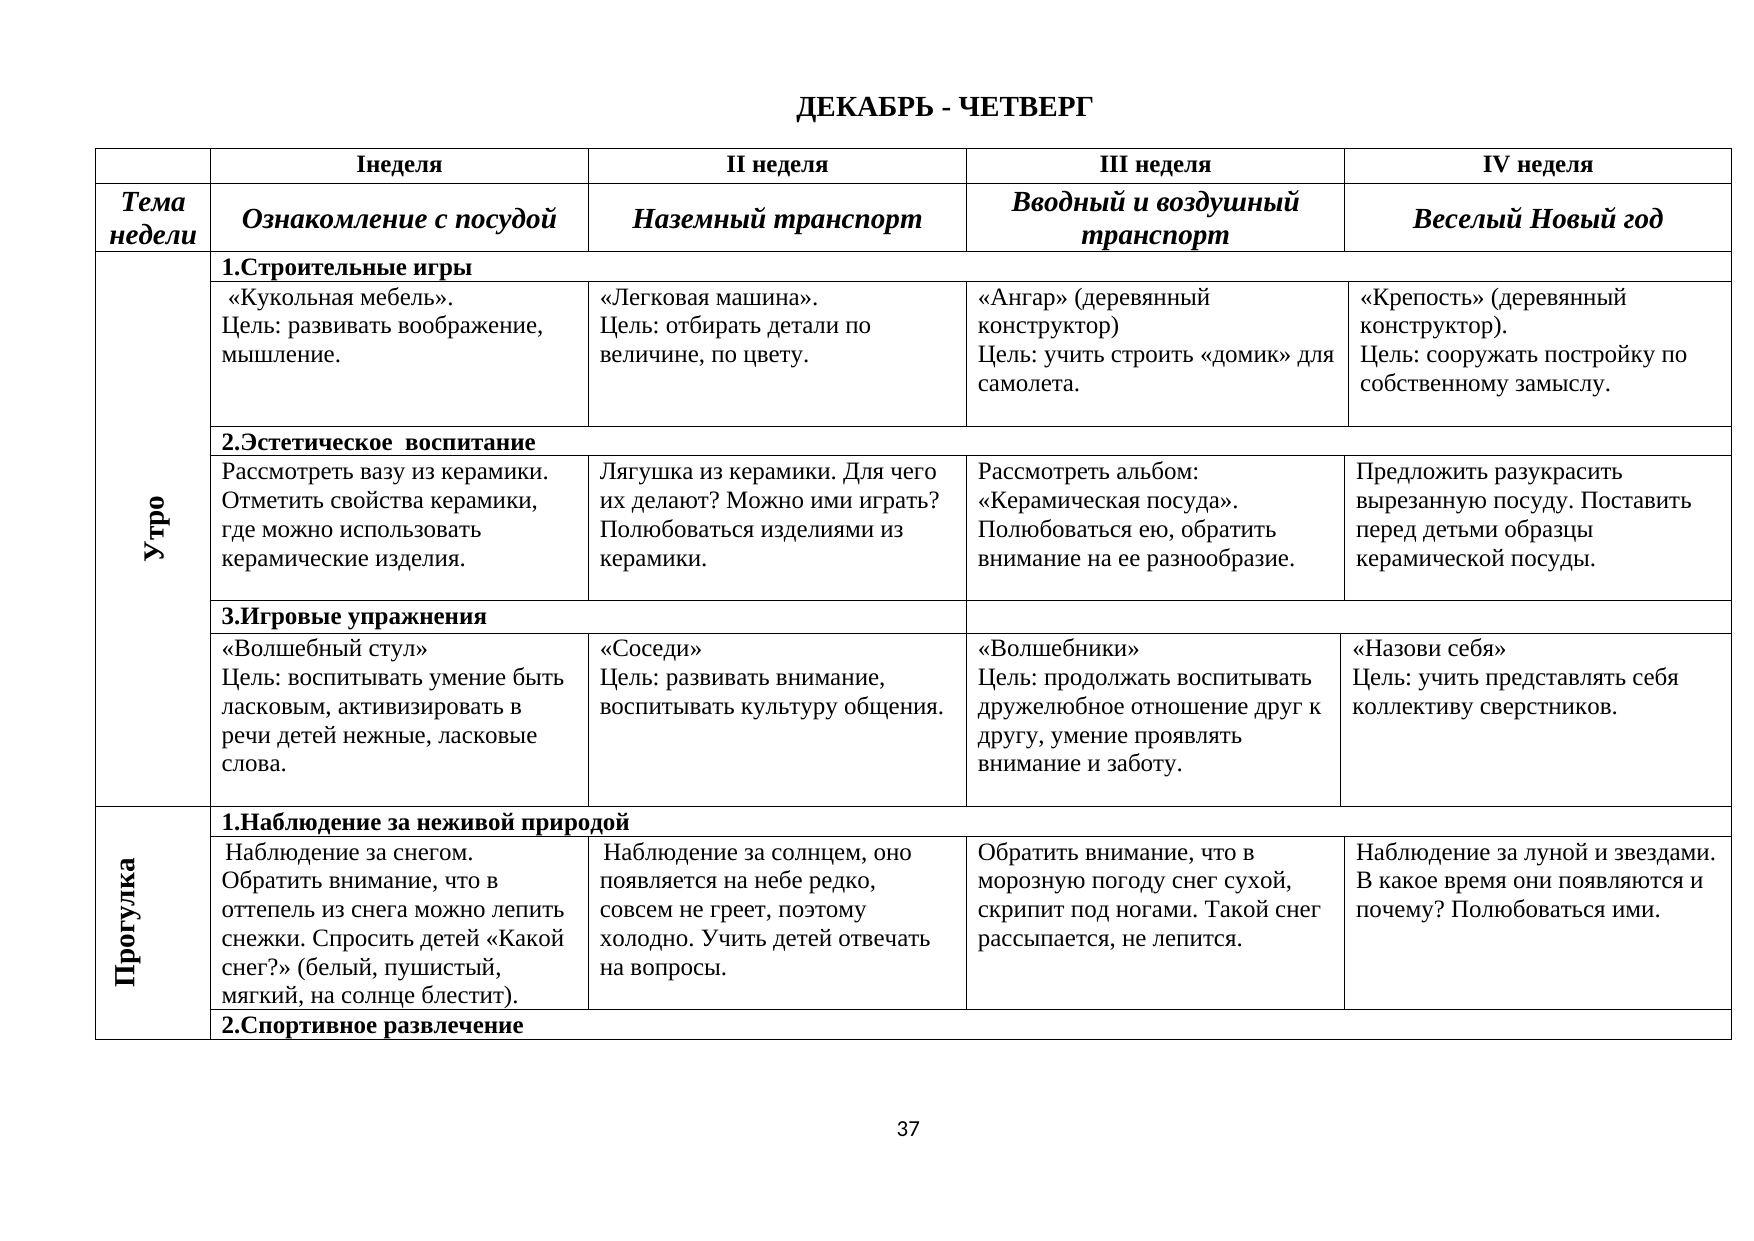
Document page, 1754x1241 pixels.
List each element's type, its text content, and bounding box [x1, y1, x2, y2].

table_cell Наблюдение за снегом. Обратить внимание, что в оттепель из снега можно лепить снежки. Спросить детей «Какой снег?» (белый, пушистый, мягкий, на солнце блестит). [211, 837, 588, 1009]
table_cell Наземный транспорт [589, 184, 966, 251]
table_cell Рассмотреть вазу из керамики. Отметить свойства керамики, где можно использовать керамические изделия. [211, 456, 588, 600]
table_cell «Волшебники» Цель: продолжать воспитывать дружелюбное отношение друг к другу, умение проявлять внимание и заботу. [967, 634, 1340, 806]
table_header II неделя [589, 149, 966, 183]
table_cell Предложить разукрасить вырезанную посуду. Поставить перед детьми образцы керамической посуды. [1345, 456, 1731, 600]
table_cell 1.Наблюдение за неживой природой [211, 807, 1731, 836]
table_cell Обратить внимание, что в морозную погоду снег сухой, скрипит под ногами. Такой снег рассыпается, не лепится. [967, 837, 1344, 1009]
table_cell 2.Спортивное развлечение [211, 1010, 1731, 1039]
table_cell Наблюдение за луной и звездами. В какое время они появляются и почему? Полюбоваться ими. [1345, 837, 1731, 1009]
text ДЕКАБРЬ - ЧЕТВЕРГ [118, 89, 1698, 122]
table_cell Рассмотреть альбом: «Керамическая посуда». Полюбоваться ею, обратить внимание на ее разнообразие. [967, 456, 1344, 600]
table_header Iнеделя [211, 149, 588, 183]
table_cell Прогулка [96, 807, 210, 1039]
table_cell «Соседи» Цель: развивать внимание, воспитывать культуру общения. [589, 634, 966, 806]
table_cell 2.Эстетическое воспитание [211, 427, 1731, 455]
table_cell [967, 601, 1731, 632]
table_cell «Назови себя» Цель: учить представлять себя коллективу сверстников. [1341, 634, 1731, 806]
table_header IV неделя [1345, 149, 1731, 183]
table_cell Ознакомление с посудой [211, 184, 588, 251]
table_cell «Крепость» (деревянный конструктор). Цель: сооружать постройку по собственному замыслу. [1349, 282, 1731, 426]
table_cell 3.Игровые упражнения [211, 601, 966, 632]
table_header [96, 149, 210, 183]
table_cell Вводный и воздушный транспорт [967, 184, 1344, 251]
table_cell «Ангар» (деревянный конструктор) Цель: учить строить «домик» для самолета. [967, 282, 1348, 426]
table_cell «Легковая машина». Цель: отбирать детали по величине, по цвету. [589, 282, 966, 426]
table_cell «Волшебный стул» Цель: воспитывать умение быть ласковым, активизировать в речи детей нежные, ласковые слова. [211, 634, 588, 806]
table_cell Утро [96, 252, 210, 806]
table_cell Тема недели [96, 184, 210, 251]
table_cell Лягушка из керамики. Для чего их делают? Можно ими играть? Полюбоваться изделиями из керамики. [589, 456, 966, 600]
table_cell «Кукольная мебель». Цель: развивать воображение, мышление. [211, 282, 588, 426]
table_header III неделя [967, 149, 1344, 183]
table_cell Веселый Новый год [1345, 184, 1731, 251]
table_cell 1.Строительные игры [211, 252, 1731, 281]
table_cell Наблюдение за солнцем, оно появляется на небе редко, совсем не греет, поэтому холодно. Учить детей отвечать на вопросы. [589, 837, 966, 1009]
